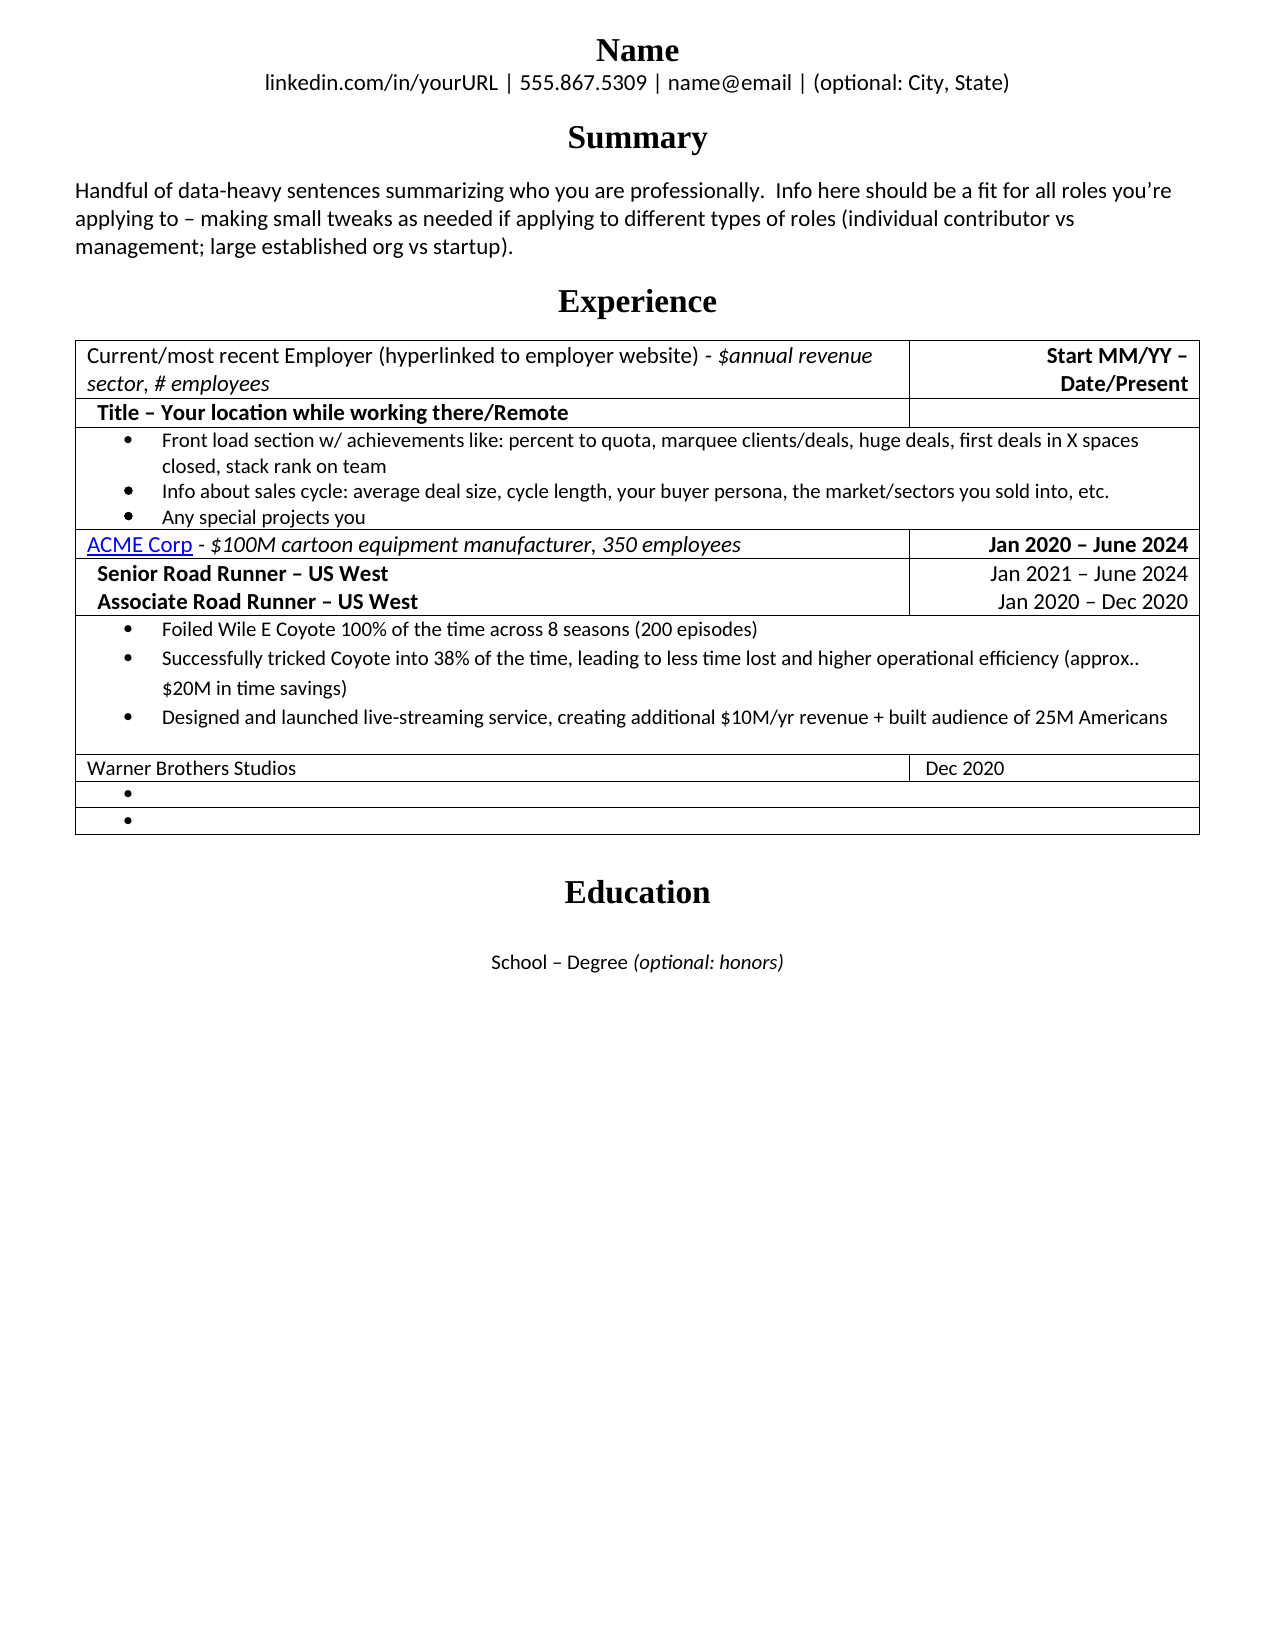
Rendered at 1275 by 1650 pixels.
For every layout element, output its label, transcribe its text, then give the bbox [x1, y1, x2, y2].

table_cell Warner Brothers Studios [76, 755, 909, 781]
table_cell Foiled Wile E Coyote 100% of the time across 8 seasons (200 episodes) Successfully tricked Coyote into 38% of the time, leading to less time lost and higher operational efficiency (approx.. $20M in time savings) Designed and launched live-streaming service, creating additional $10M/yr revenue + built audience of 25M Americans [76, 616, 1199, 754]
table_cell Jan 2020 – June 2024 [910, 530, 1199, 558]
table_cell [76, 808, 1199, 833]
text Summary [75, 117, 1200, 156]
text Experience [75, 281, 1200, 319]
table_cell Front load section w/ achievements like: percent to quota, marquee clients/deals, huge deals, first deals in X spaces closed, stack rank on team Info about sales cycle: average deal size, cycle length, your buyer persona, the market/sectors you sold into, etc. Any special projects you [76, 428, 1199, 529]
table_cell Title – Your location while working there/Remote [76, 399, 909, 427]
table_cell Senior Road Runner – US West Associate Road Runner – US West [76, 559, 909, 615]
table_header Current/most recent Employer (hyperlinked to employer website) - $annual revenue sector, # employees [76, 341, 909, 397]
list Education [75, 873, 1200, 911]
table_cell [910, 399, 1199, 427]
list School – Degree (optional: honors) [75, 949, 1200, 975]
table_cell ACME Corp - $100M cartoon equipment manufacturer, 350 employees [76, 530, 909, 558]
text Handful of data-heavy sentences summarizing who you are professionally. Info here should be a fit for all roles you’re applying to – making small tweaks as needed if applying to different types of roles (individual contributor vs management; large established org vs startup). [75, 176, 1200, 260]
table_cell Jan 2021 – June 2024 Jan 2020 – Dec 2020 [910, 559, 1199, 615]
table_cell [76, 782, 1199, 807]
table_header Start MM/YY – Date/Present [910, 341, 1199, 397]
table_cell Dec 2020 [910, 755, 1199, 781]
